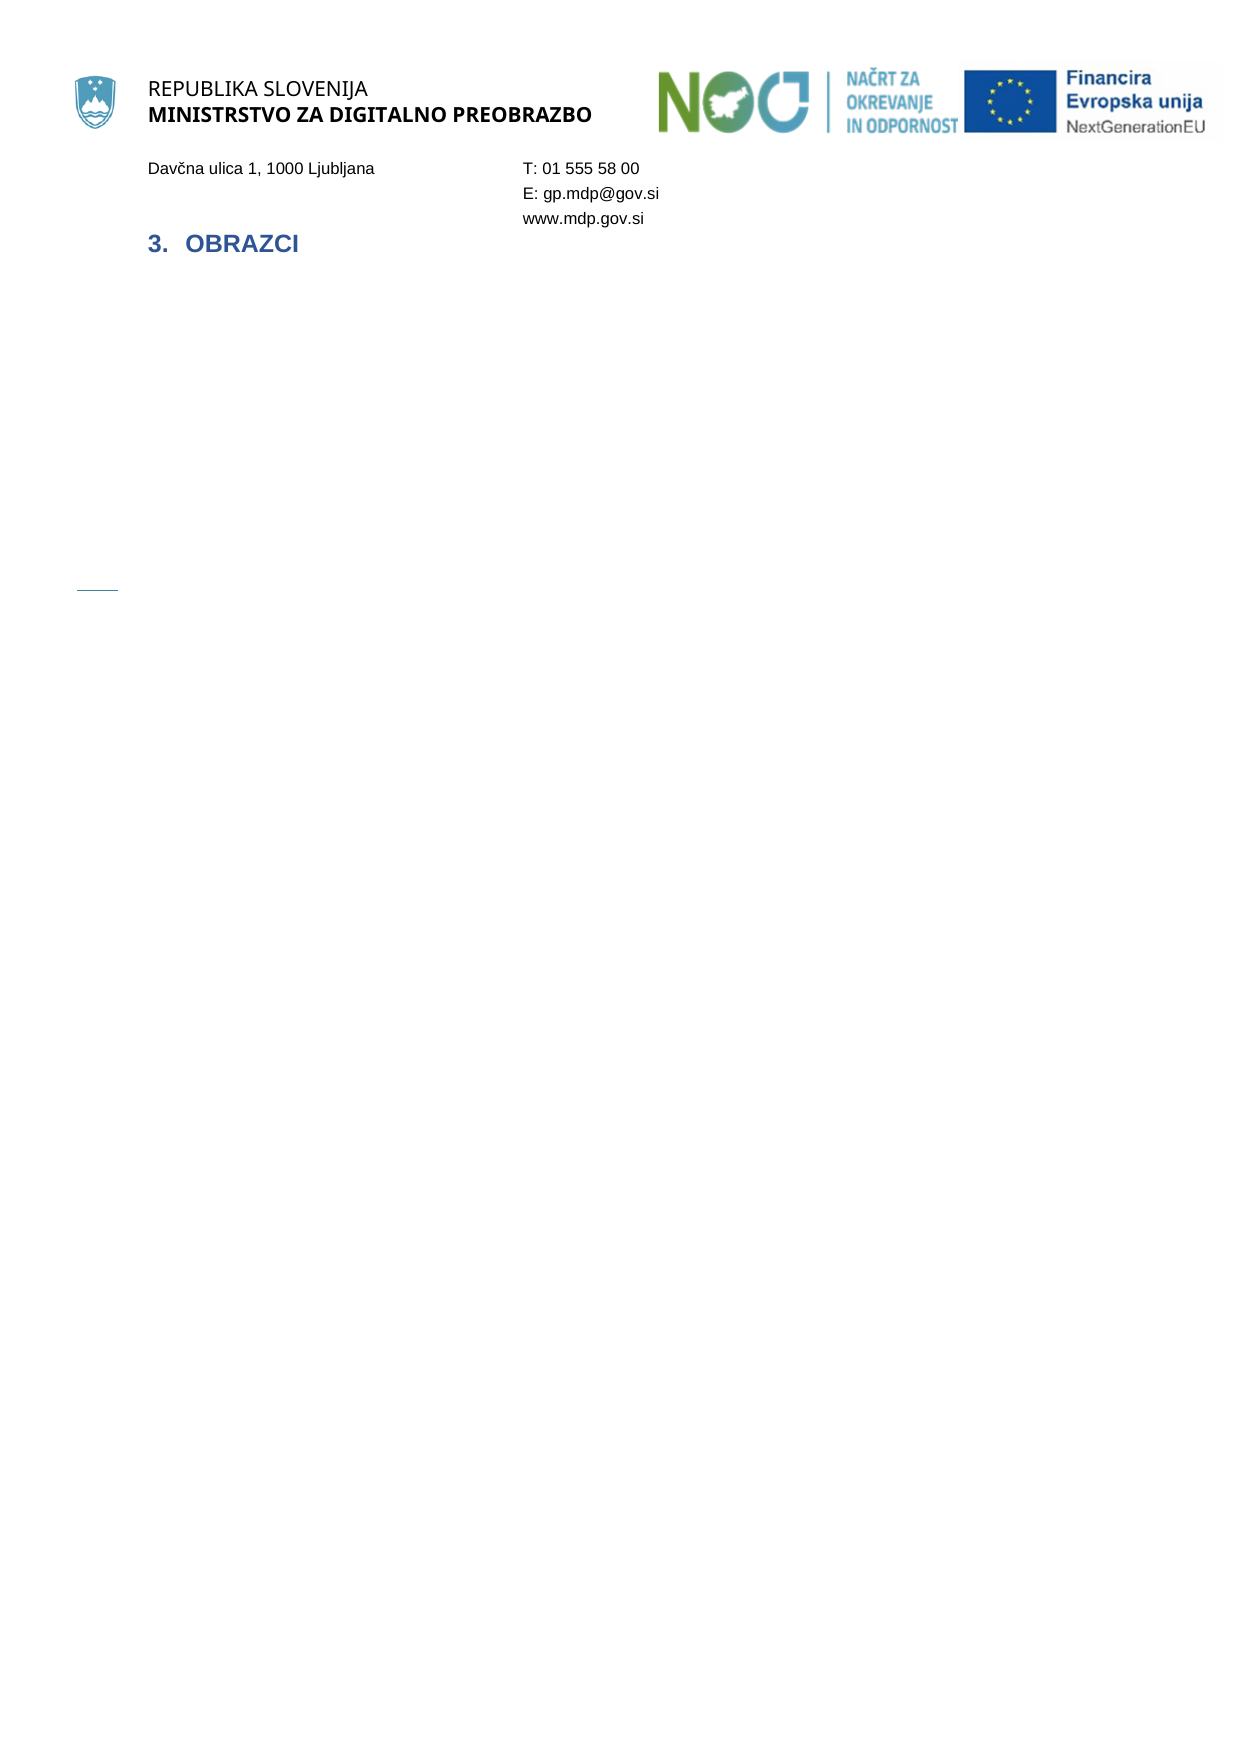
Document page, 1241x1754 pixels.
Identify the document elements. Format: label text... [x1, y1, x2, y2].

list OBRAZCI [148, 229, 1152, 258]
picture [69, 71, 119, 129]
picture [658, 61, 1223, 141]
